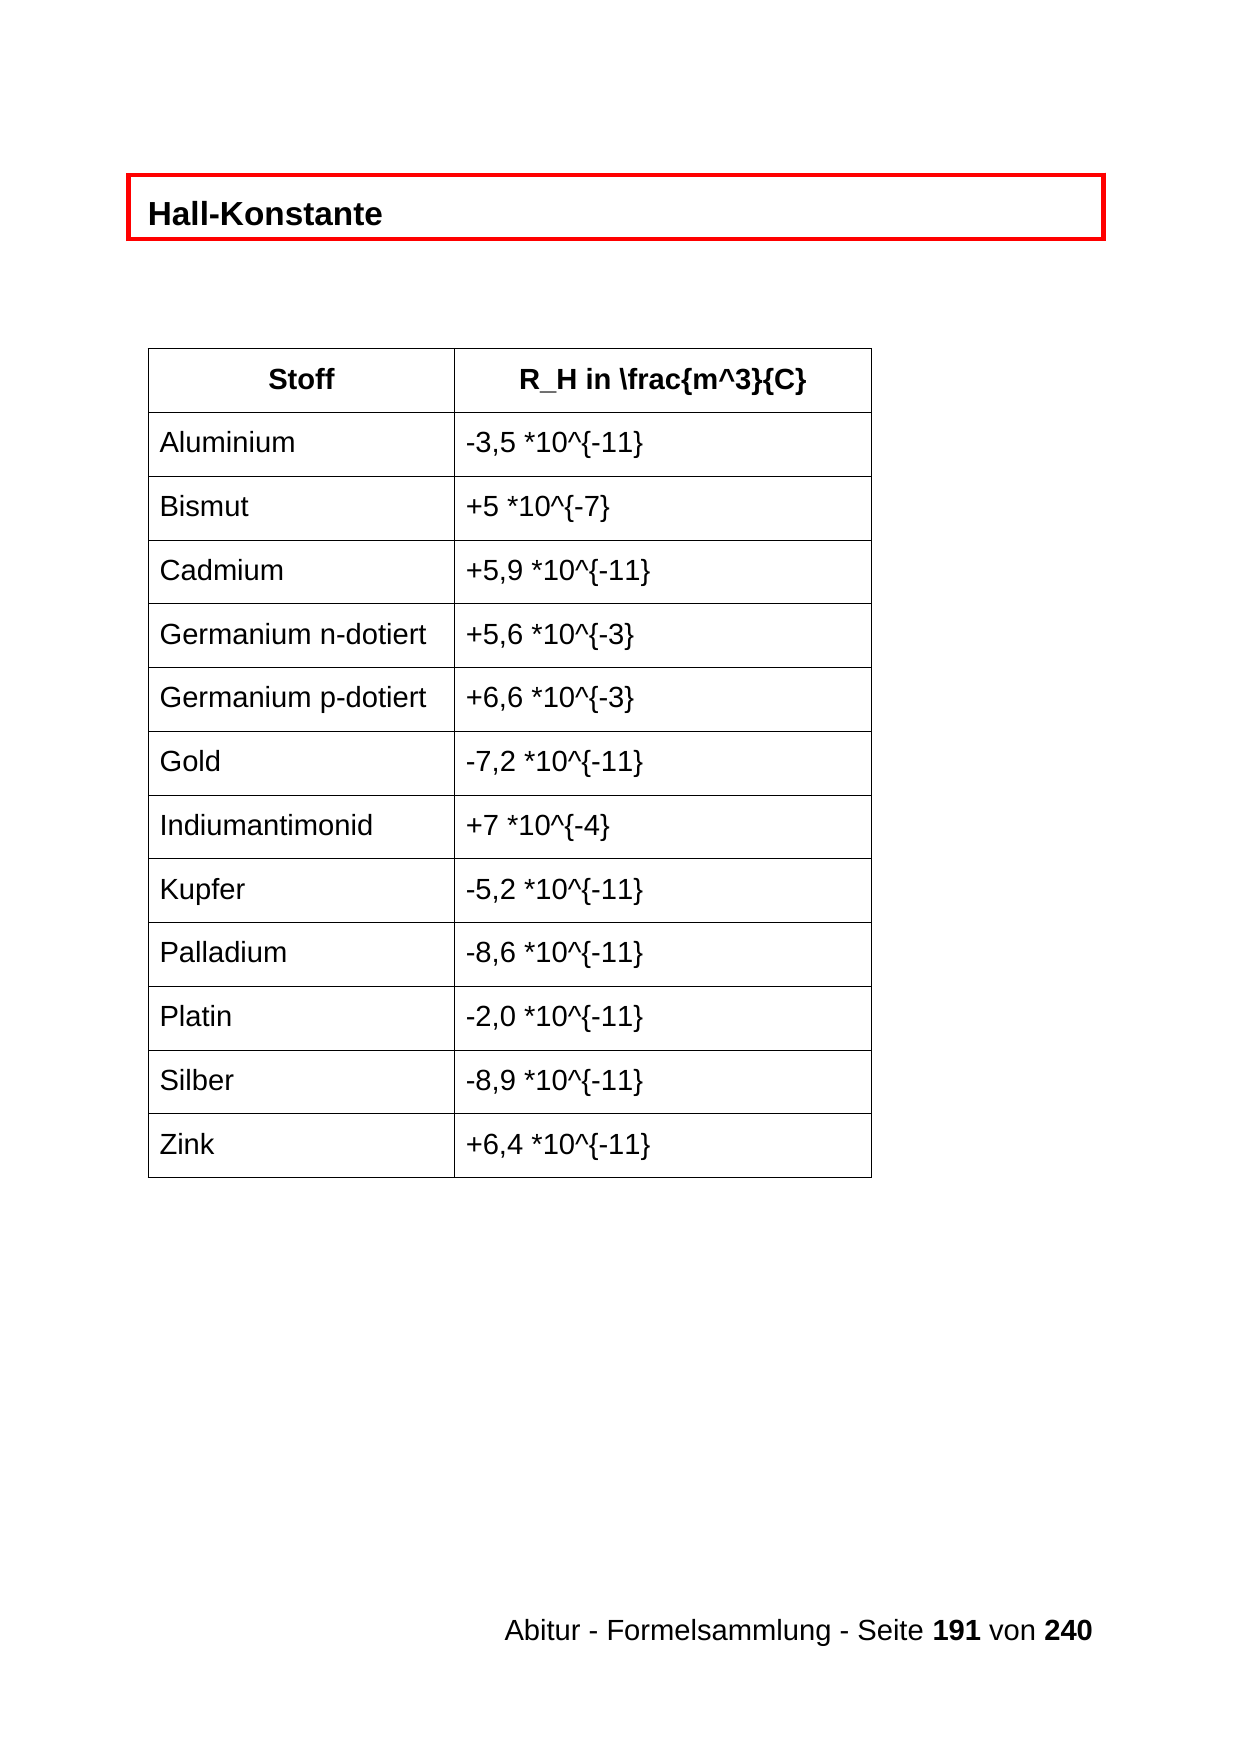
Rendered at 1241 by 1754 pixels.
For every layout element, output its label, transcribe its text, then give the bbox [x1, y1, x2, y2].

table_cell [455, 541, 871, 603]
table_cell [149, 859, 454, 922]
subtitle Hall-Konstante [131, 177, 1101, 237]
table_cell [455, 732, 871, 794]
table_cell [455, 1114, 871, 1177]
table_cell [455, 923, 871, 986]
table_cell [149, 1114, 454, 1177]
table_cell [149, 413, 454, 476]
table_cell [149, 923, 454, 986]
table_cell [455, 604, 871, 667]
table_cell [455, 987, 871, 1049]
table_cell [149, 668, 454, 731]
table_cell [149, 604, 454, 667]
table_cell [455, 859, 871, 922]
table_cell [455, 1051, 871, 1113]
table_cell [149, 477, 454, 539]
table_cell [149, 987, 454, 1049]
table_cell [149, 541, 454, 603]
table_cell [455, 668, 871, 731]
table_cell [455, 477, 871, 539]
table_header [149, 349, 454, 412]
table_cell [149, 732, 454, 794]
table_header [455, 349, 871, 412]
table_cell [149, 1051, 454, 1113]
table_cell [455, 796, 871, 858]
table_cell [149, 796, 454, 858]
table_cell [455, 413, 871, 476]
